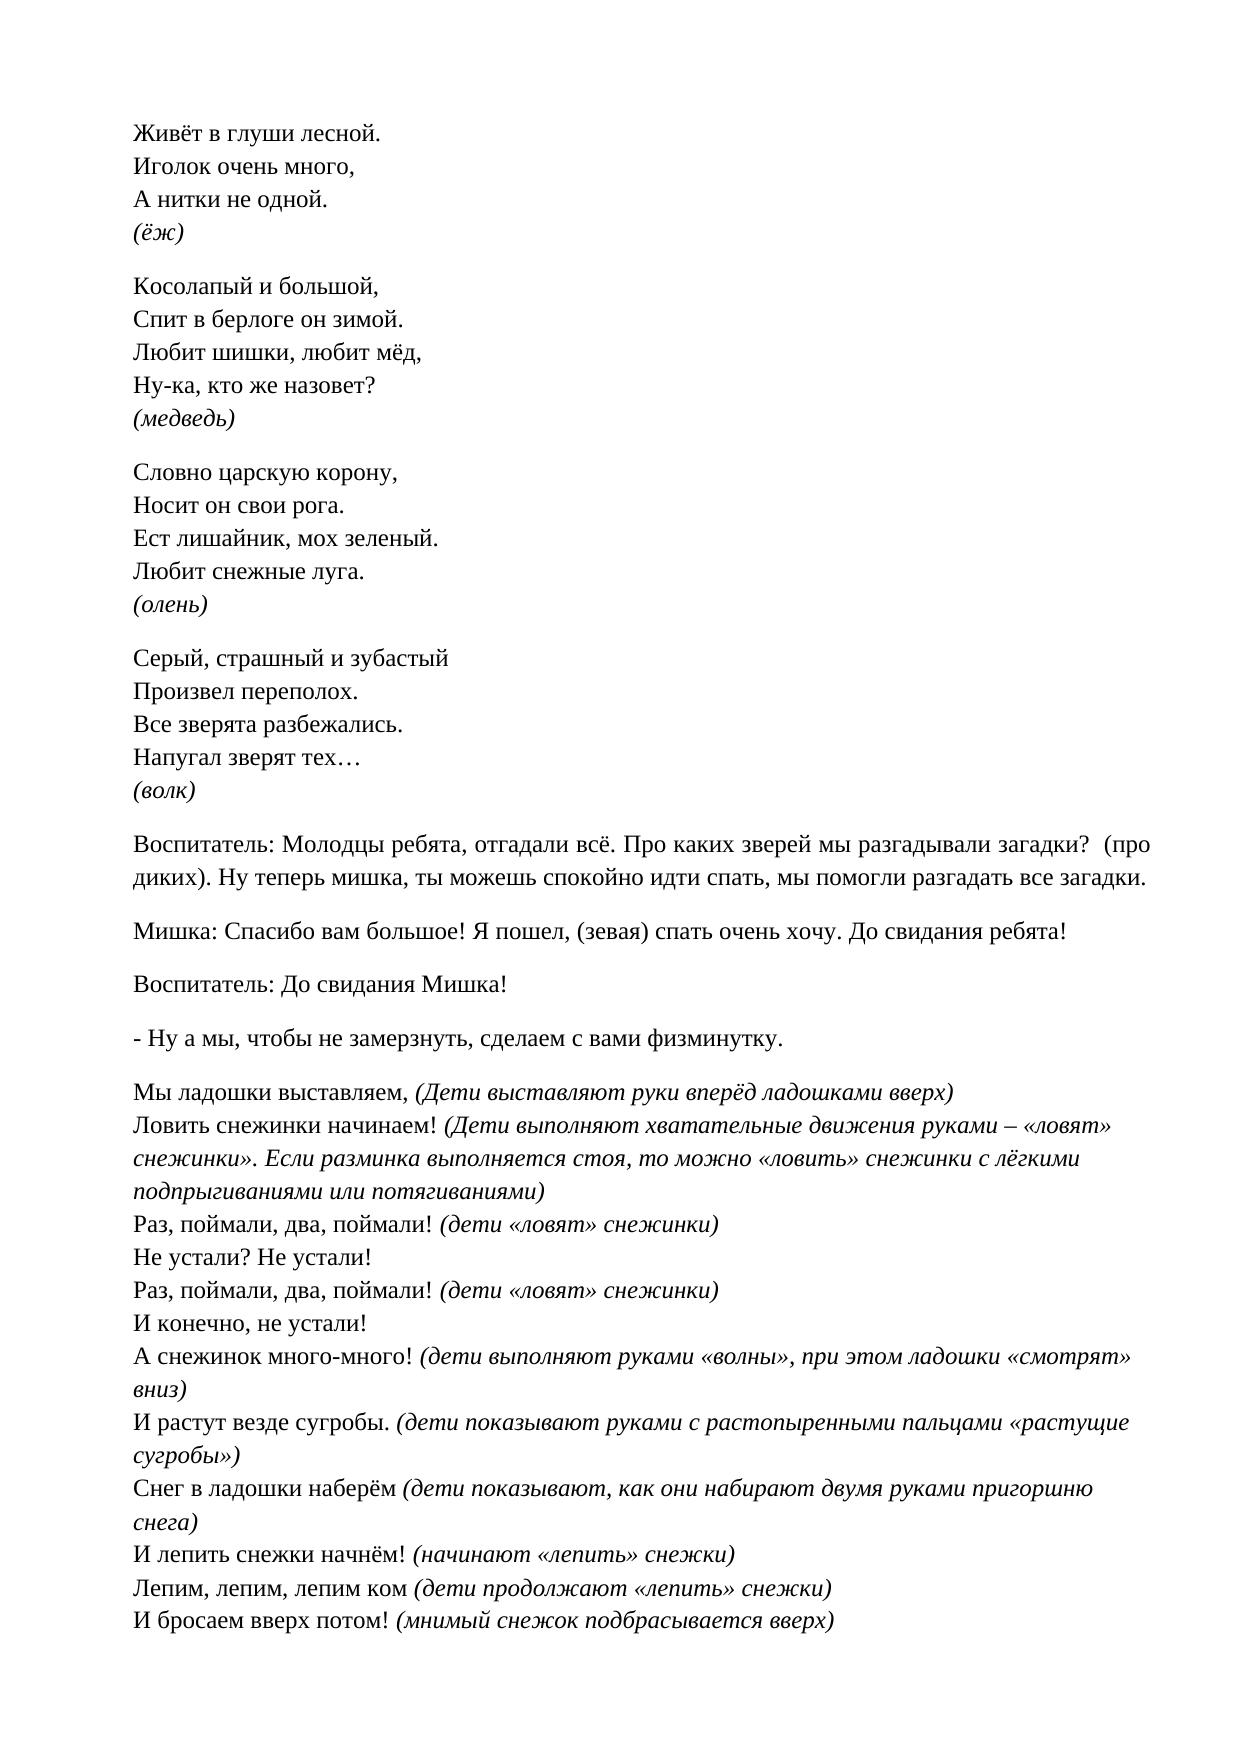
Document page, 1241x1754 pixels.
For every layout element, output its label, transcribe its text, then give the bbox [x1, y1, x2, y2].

text Воспитатель: Молодцы ребята, отгадали всё. Про каких зверей мы разгадывали загадки? (про диких). Ну теперь мишка, ты можешь спокойно идти спать, мы помогли разгадать все загадки. [133, 829, 1152, 891]
text Мишка: Спасибо вам большое! Я пошел, (зевая) спать очень хочу. До свидания ребята! [133, 916, 1152, 944]
text Воспитатель: До свидания Мишка! [133, 969, 1152, 998]
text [133, 1077, 1152, 1634]
text Серый, страшный и зубастый Произвел переполох. Все зверята разбежались. Напугал зверят тех… (волк) [133, 643, 1152, 804]
text Словно царскую корону, Носит он свои рога. Ест лишайник, мох зеленый. Любит снежные луга. (олень) [133, 457, 1152, 618]
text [133, 118, 1152, 246]
text - Ну а мы, чтобы не замерзнуть, сделаем с вами физминутку. [133, 1023, 1152, 1052]
text Косолапый и большой, Спит в берлоге он зимой. Любит шишки, любит мёд, Ну-ка, кто же назовет? (медведь) [133, 271, 1152, 432]
